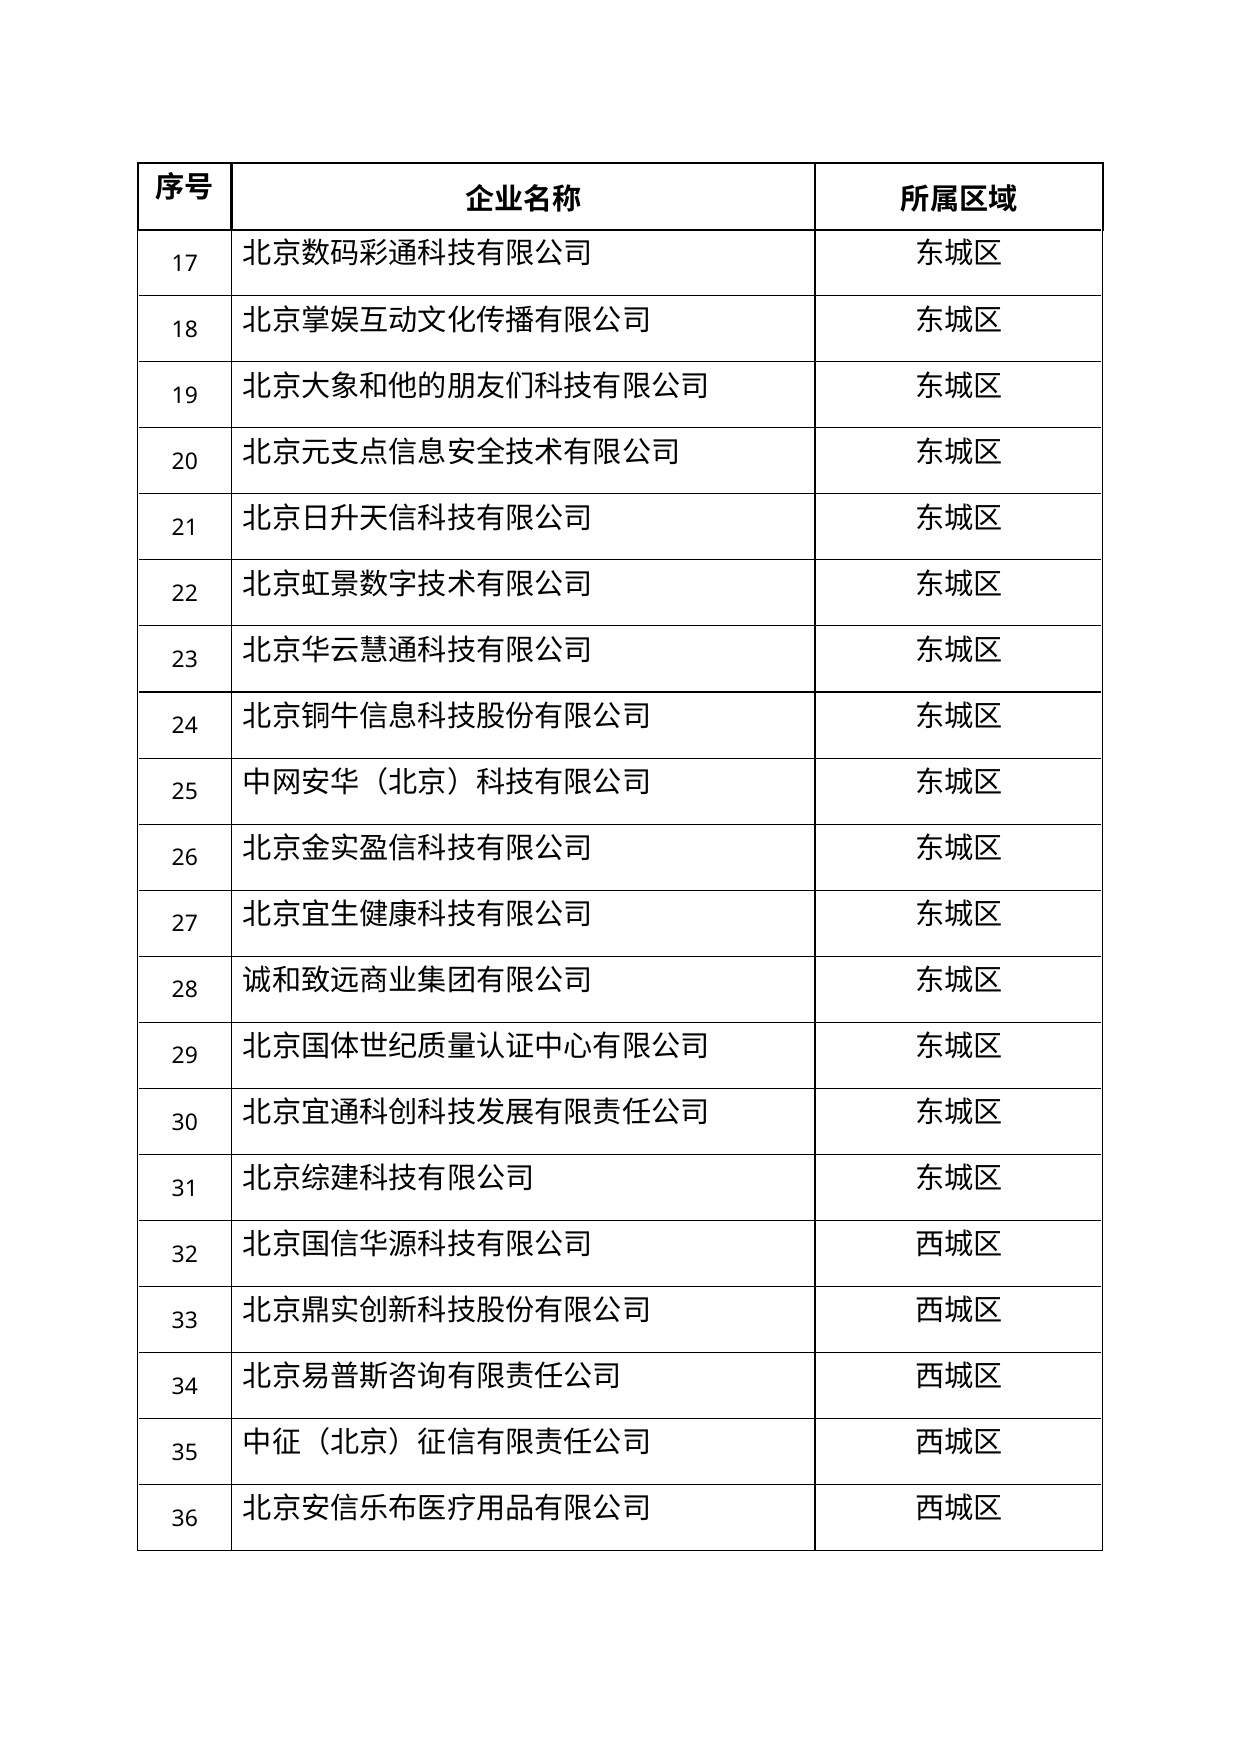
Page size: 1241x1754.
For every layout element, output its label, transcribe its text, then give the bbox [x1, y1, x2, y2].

table_cell 东城区 [816, 427, 1102, 493]
table_cell 北京数码彩通科技有限公司 [232, 231, 814, 295]
table_header 序号 [139, 164, 230, 229]
table_cell 北京元支点信息安全技术有限公司 [232, 428, 814, 493]
table_cell 北京国体世纪质量认证中心有限公司 [232, 1023, 814, 1088]
table_cell 东城区 [816, 559, 1102, 625]
table_cell 东城区 [816, 229, 1102, 295]
table_cell 北京金实盈信科技有限公司 [232, 825, 814, 889]
table_cell 30 [138, 1088, 231, 1154]
table_cell 31 [138, 1154, 231, 1220]
table_cell 26 [138, 824, 231, 889]
table_cell 西城区 [816, 1484, 1102, 1550]
table_cell 北京日升天信科技有限公司 [232, 494, 814, 559]
table_cell 北京鼎实创新科技股份有限公司 [232, 1287, 814, 1352]
table_cell 北京国信华源科技有限公司 [232, 1221, 814, 1286]
table_cell 东城区 [816, 625, 1102, 691]
table_cell 东城区 [816, 691, 1102, 757]
table_cell 西城区 [816, 1220, 1102, 1286]
table_cell 西城区 [816, 1286, 1102, 1352]
table_header 企业名称 [233, 164, 814, 229]
table_cell 27 [138, 890, 231, 956]
table_cell 东城区 [816, 956, 1102, 1022]
table_cell 诚和致远商业集团有限公司 [232, 957, 814, 1022]
table_cell 东城区 [816, 890, 1102, 956]
table_cell 东城区 [816, 295, 1102, 361]
table_cell 23 [138, 625, 231, 691]
table_cell 29 [138, 1022, 231, 1088]
table_cell 东城区 [816, 361, 1102, 427]
table_cell 18 [138, 295, 231, 361]
table_cell 中征（北京）征信有限责任公司 [232, 1419, 814, 1484]
table_cell 东城区 [816, 1088, 1102, 1154]
table_cell 北京大象和他的朋友们科技有限公司 [232, 362, 814, 427]
table_cell 北京虹景数字技术有限公司 [232, 560, 814, 625]
table_cell 北京铜牛信息科技股份有限公司 [232, 693, 814, 757]
table_cell 北京掌娱互动文化传播有限公司 [232, 296, 814, 361]
table_cell 东城区 [816, 1154, 1102, 1220]
table_cell 25 [138, 758, 231, 823]
table_cell 北京综建科技有限公司 [232, 1155, 814, 1220]
table_header 所属区域 [816, 164, 1102, 229]
table_cell 北京宜生健康科技有限公司 [232, 891, 814, 956]
table_cell 东城区 [816, 1022, 1102, 1088]
table_cell 33 [138, 1286, 231, 1352]
table_cell 34 [138, 1352, 231, 1418]
table_cell 19 [138, 361, 231, 427]
table_cell 32 [138, 1220, 231, 1286]
table_cell 36 [138, 1484, 231, 1550]
table_cell 22 [138, 559, 231, 625]
table_cell 北京易普斯咨询有限责任公司 [232, 1353, 814, 1418]
table_cell 21 [138, 493, 231, 559]
table_cell 北京华云慧通科技有限公司 [232, 626, 814, 691]
table_cell 西城区 [816, 1418, 1102, 1484]
table_cell 北京宜通科创科技发展有限责任公司 [232, 1089, 814, 1154]
table_cell 东城区 [816, 824, 1102, 889]
table_cell 中网安华（北京）科技有限公司 [232, 759, 814, 823]
table_cell 28 [138, 956, 231, 1022]
table_cell 20 [138, 427, 231, 493]
table_cell 东城区 [816, 758, 1102, 823]
table_cell 24 [138, 691, 231, 757]
table_cell 东城区 [816, 493, 1102, 559]
table_cell 西城区 [816, 1352, 1102, 1418]
table_cell 北京安信乐布医疗用品有限公司 [232, 1485, 814, 1550]
table_cell 35 [138, 1418, 231, 1484]
table_cell 17 [138, 231, 231, 295]
